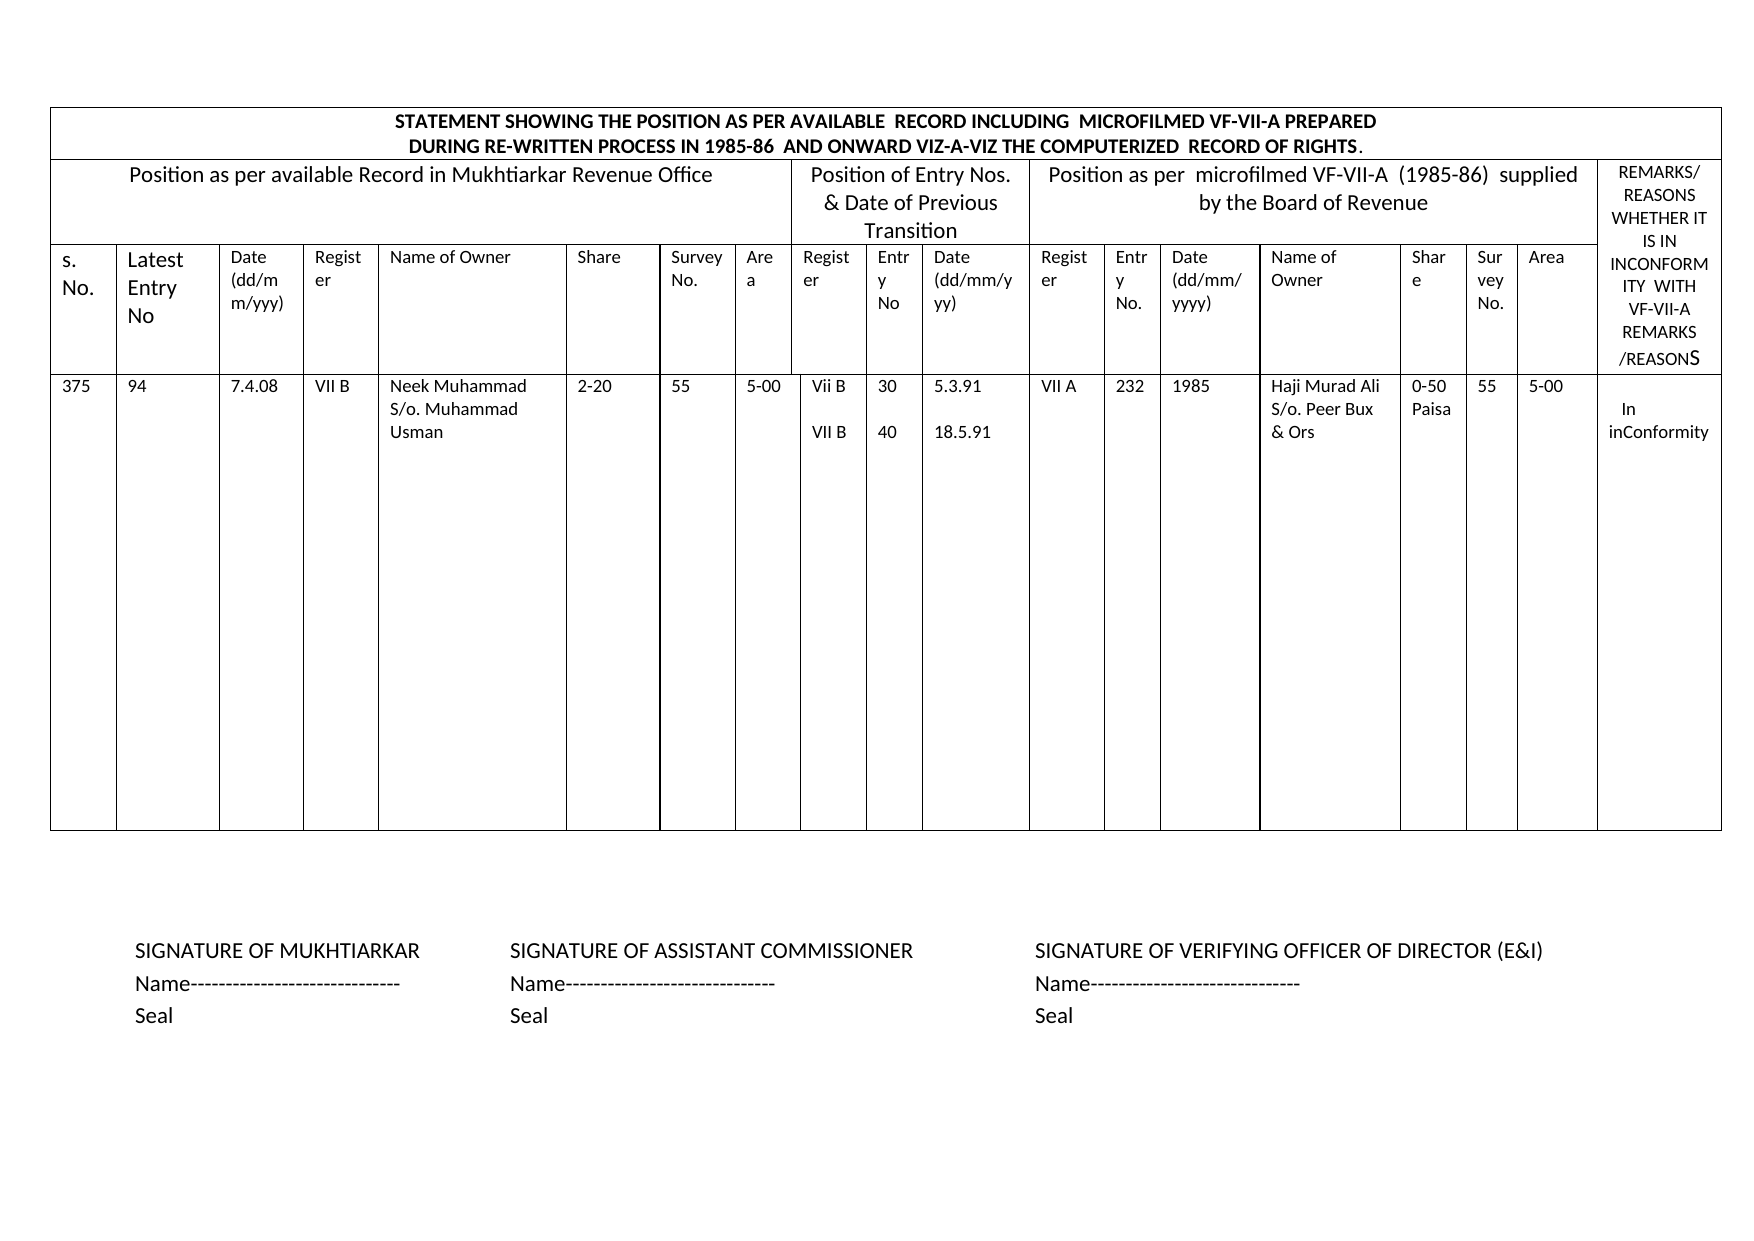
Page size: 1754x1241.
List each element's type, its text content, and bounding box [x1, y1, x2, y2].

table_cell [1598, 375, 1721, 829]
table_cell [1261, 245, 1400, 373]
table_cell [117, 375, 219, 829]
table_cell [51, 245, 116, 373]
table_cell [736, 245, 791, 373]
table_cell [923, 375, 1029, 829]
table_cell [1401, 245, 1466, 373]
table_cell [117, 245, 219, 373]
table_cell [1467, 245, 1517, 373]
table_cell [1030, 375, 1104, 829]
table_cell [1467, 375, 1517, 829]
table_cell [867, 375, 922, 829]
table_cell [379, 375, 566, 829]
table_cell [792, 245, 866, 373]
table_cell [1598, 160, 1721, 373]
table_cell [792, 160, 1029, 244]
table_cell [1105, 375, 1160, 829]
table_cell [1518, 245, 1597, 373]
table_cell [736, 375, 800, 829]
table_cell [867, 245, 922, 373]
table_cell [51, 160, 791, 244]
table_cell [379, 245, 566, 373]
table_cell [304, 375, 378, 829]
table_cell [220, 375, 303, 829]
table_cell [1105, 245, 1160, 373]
text SIGNATURE OF MUKHTIARKAR SIGNATURE OF ASSISTANT COMMISSIONER SIGNATURE OF VERIFYING OFFICER OF DIRECTOR (E&I) [135, 937, 1716, 964]
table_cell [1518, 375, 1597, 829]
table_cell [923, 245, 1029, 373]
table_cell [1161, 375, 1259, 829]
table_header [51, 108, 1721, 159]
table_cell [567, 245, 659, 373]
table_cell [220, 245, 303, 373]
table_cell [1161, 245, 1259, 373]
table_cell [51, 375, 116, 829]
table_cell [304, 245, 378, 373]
text Name------------------------------ Name------------------------------ Name------------------------------ [135, 969, 1716, 997]
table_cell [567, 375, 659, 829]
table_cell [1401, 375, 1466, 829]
text Seal Seal Seal [135, 1001, 1716, 1029]
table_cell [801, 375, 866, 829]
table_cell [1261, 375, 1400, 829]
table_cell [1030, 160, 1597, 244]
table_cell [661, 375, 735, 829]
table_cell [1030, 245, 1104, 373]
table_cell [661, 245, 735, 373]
